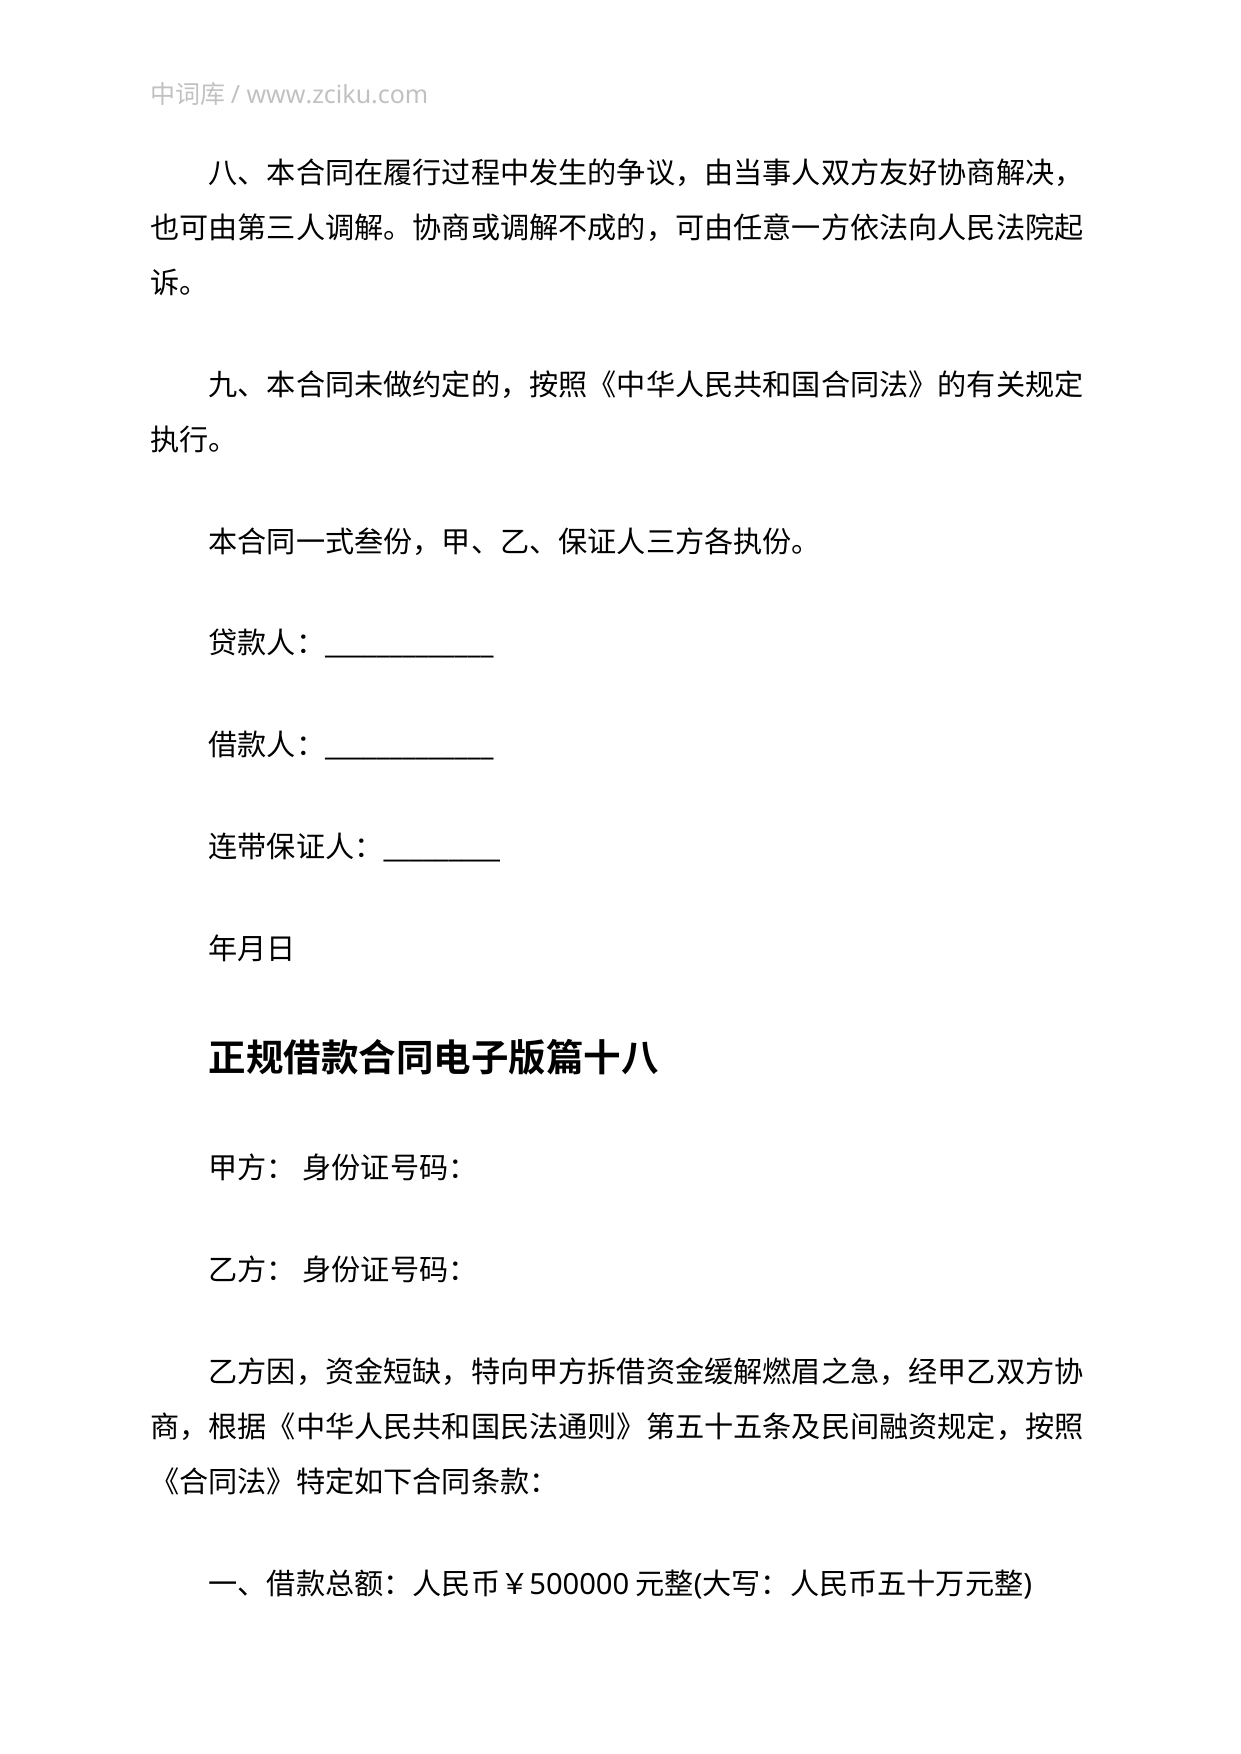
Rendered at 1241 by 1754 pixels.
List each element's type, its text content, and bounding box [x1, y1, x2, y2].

text 连带保证人：_________ [150, 824, 1090, 866]
text 贷款人：_____________ [150, 620, 1090, 662]
text 借款人：_____________ [150, 722, 1090, 764]
text 本合同一式叁份，甲、乙、保证人三方各执份。 [150, 518, 1090, 561]
text 一、借款总额：人民币￥500000元整(大写：人民币五十万元整) [150, 1560, 1090, 1603]
text 正规借款合同电子版篇十八 [150, 1028, 1090, 1082]
text 甲方： 身份证号码： [150, 1145, 1090, 1187]
text 八、本合同在履行过程中发生的争议，由当事人双方友好协商解决，也可由第三人调解。协商或调解不成的，可由任意一方依法向人民法院起诉。 [150, 150, 1090, 302]
text 九、本合同未做约定的，按照《中华人民共和国合同法》的有关规定执行。 [150, 362, 1090, 459]
text 乙方： 身份证号码： [150, 1247, 1090, 1289]
text 乙方因，资金短缺，特向甲方拆借资金缓解燃眉之急，经甲乙双方协商，根据《中华人民共和国民法通则》第五十五条及民间融资规定，按照《合同法》特定如下合同条款： [150, 1349, 1090, 1501]
text 年月日 [150, 926, 1090, 968]
